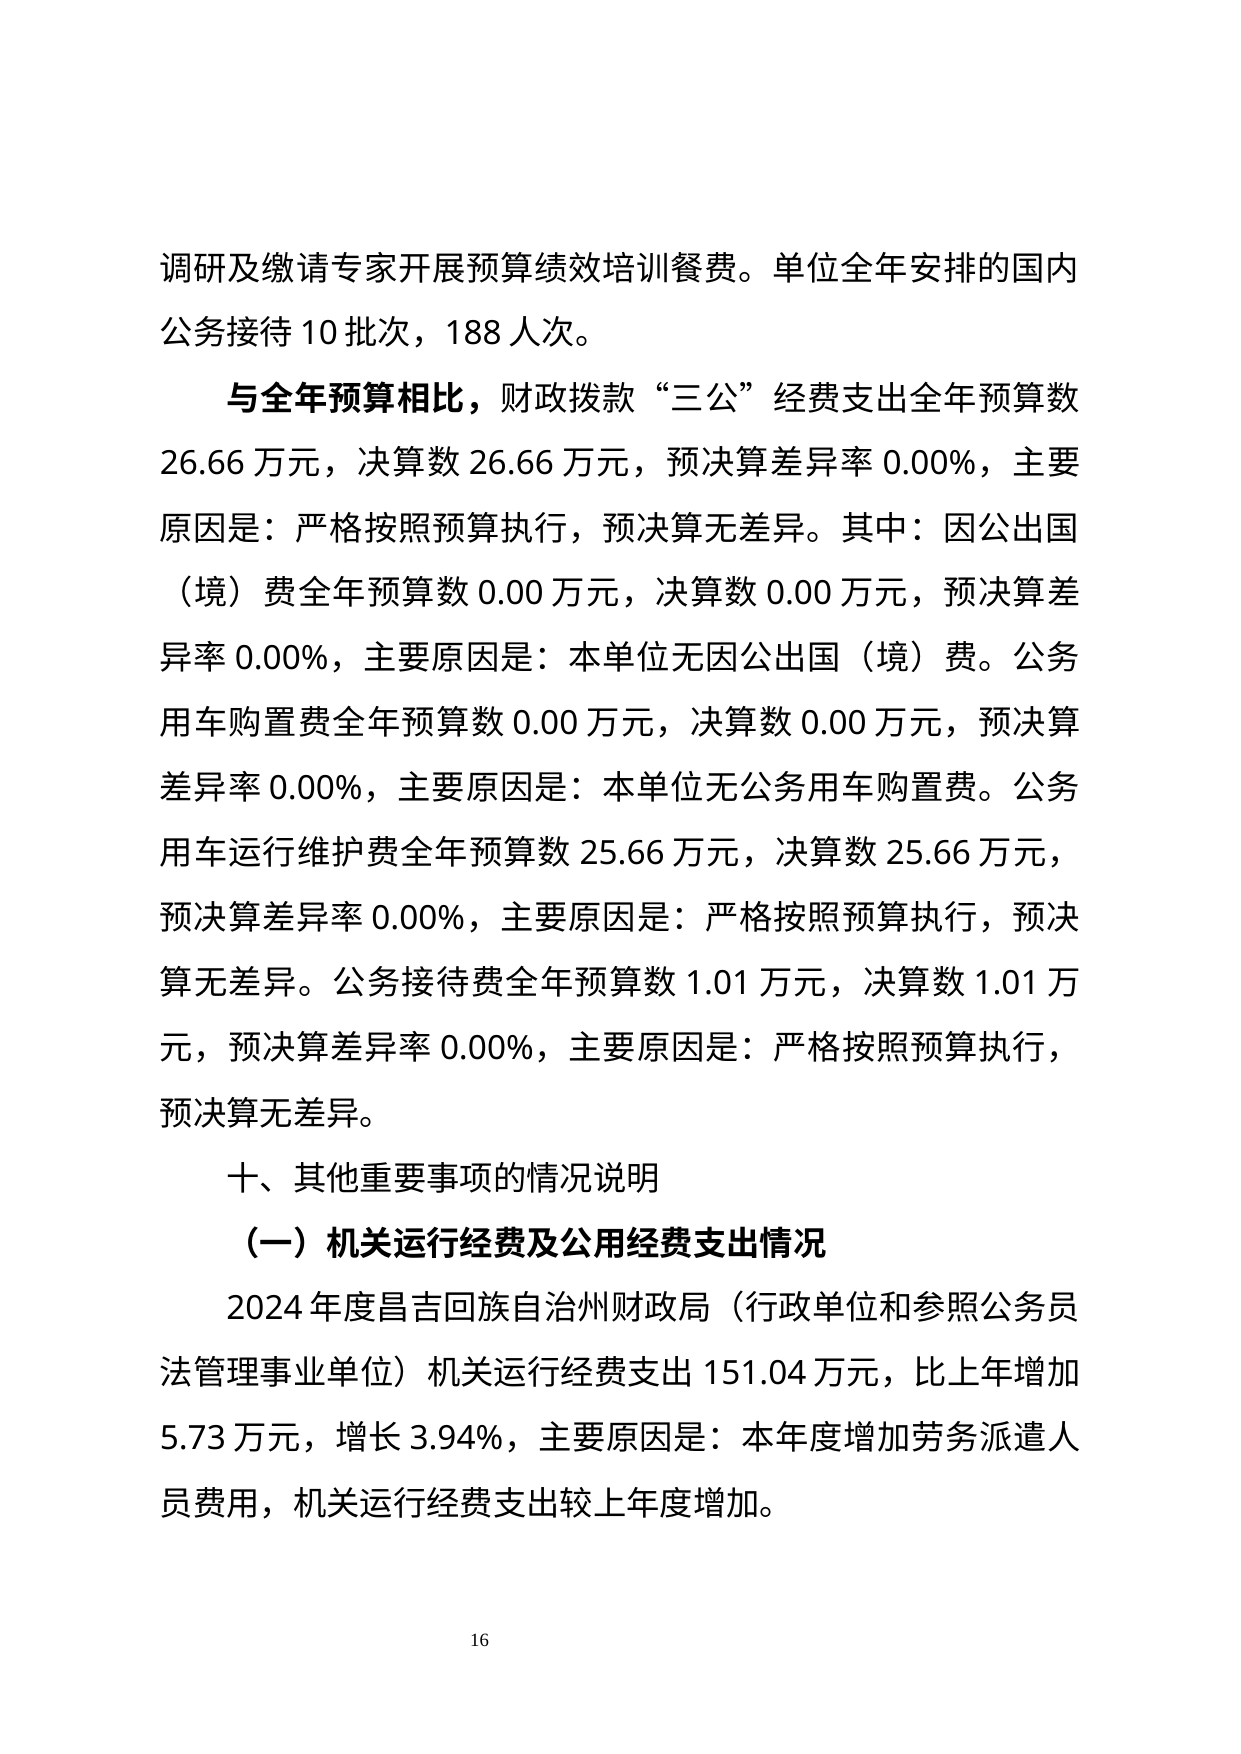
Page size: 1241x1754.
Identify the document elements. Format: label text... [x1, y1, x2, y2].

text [159, 233, 1081, 363]
text 与全年预算相比，财政拨款“三公”经费支出全年预算数26.66万元，决算数26.66万元，预决算差异率0.00%，主要原因是：严格按照预算执行，预决算无差异。其中：因公出国（境）费全年预算数0.00万元，决算数0.00万元，预决算差异率0.00%，主要原因是：本单位无因公出国（境）费。公务用车购置费全年预算数0.00万元，决算数0.00万元，预决算差异率0.00%，主要原因是：本单位无公务用车购置费。公务用车运行维护费全年预算数25.66万元，决算数25.66万元，预决算差异率0.00%，主要原因是：严格按照预算执行，预决算无差异。公务接待费全年预算数1.01万元，决算数1.01万元，预决算差异率0.00%，主要原因是：严格按照预算执行，预决算无差异。 [159, 363, 1081, 1143]
text 2024年度昌吉回族自治州财政局（行政单位和参照公务员法管理事业单位）机关运行经费支出151.04万元，比上年增加5.73万元，增长3.94%，主要原因是：本年度增加劳务派遣人员费用，机关运行经费支出较上年度增加。 [159, 1273, 1081, 1533]
text （一）机关运行经费及公用经费支出情况 [159, 1208, 1081, 1273]
text 十、其他重要事项的情况说明 [159, 1143, 1081, 1208]
